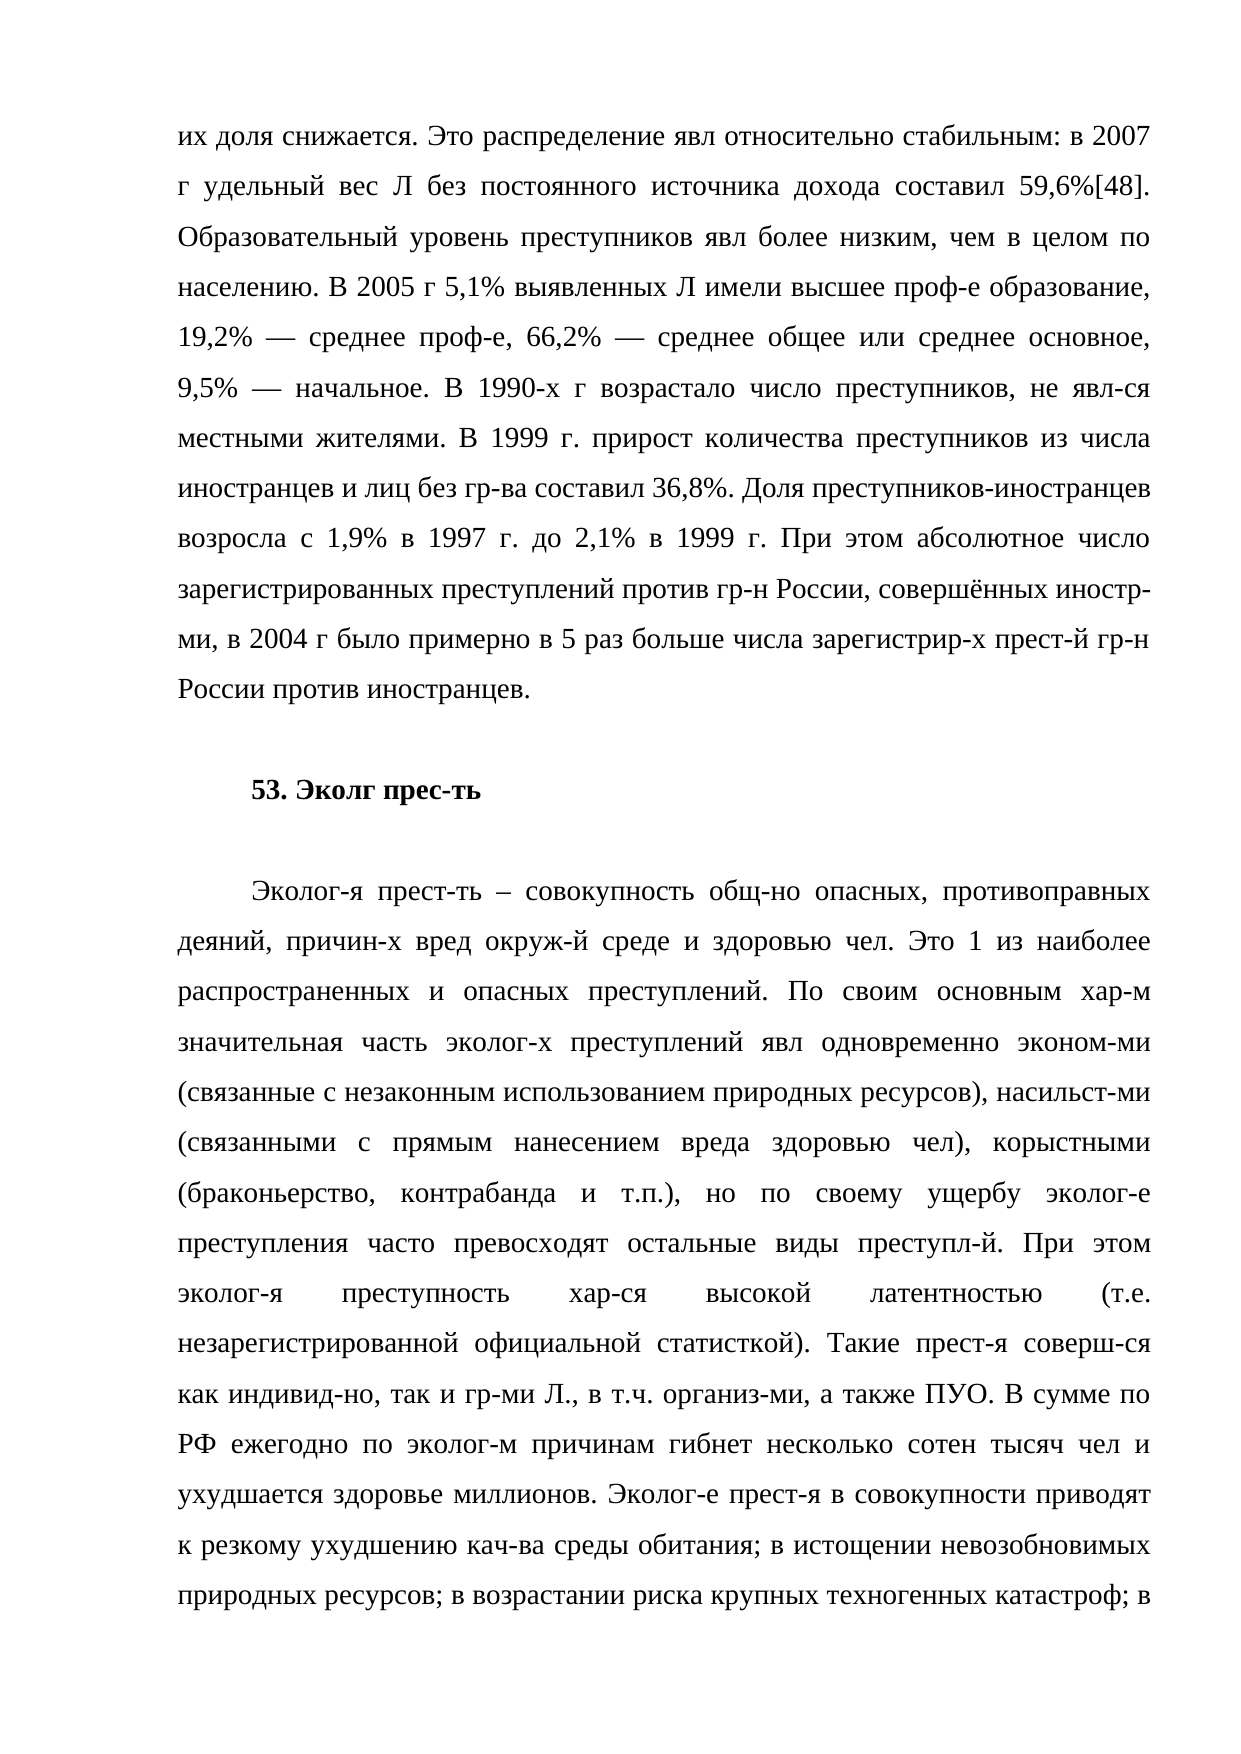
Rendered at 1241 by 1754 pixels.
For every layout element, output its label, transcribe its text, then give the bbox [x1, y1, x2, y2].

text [177, 118, 1152, 705]
text 53. Эколг прес-ть [177, 772, 1152, 806]
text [177, 873, 1152, 1611]
